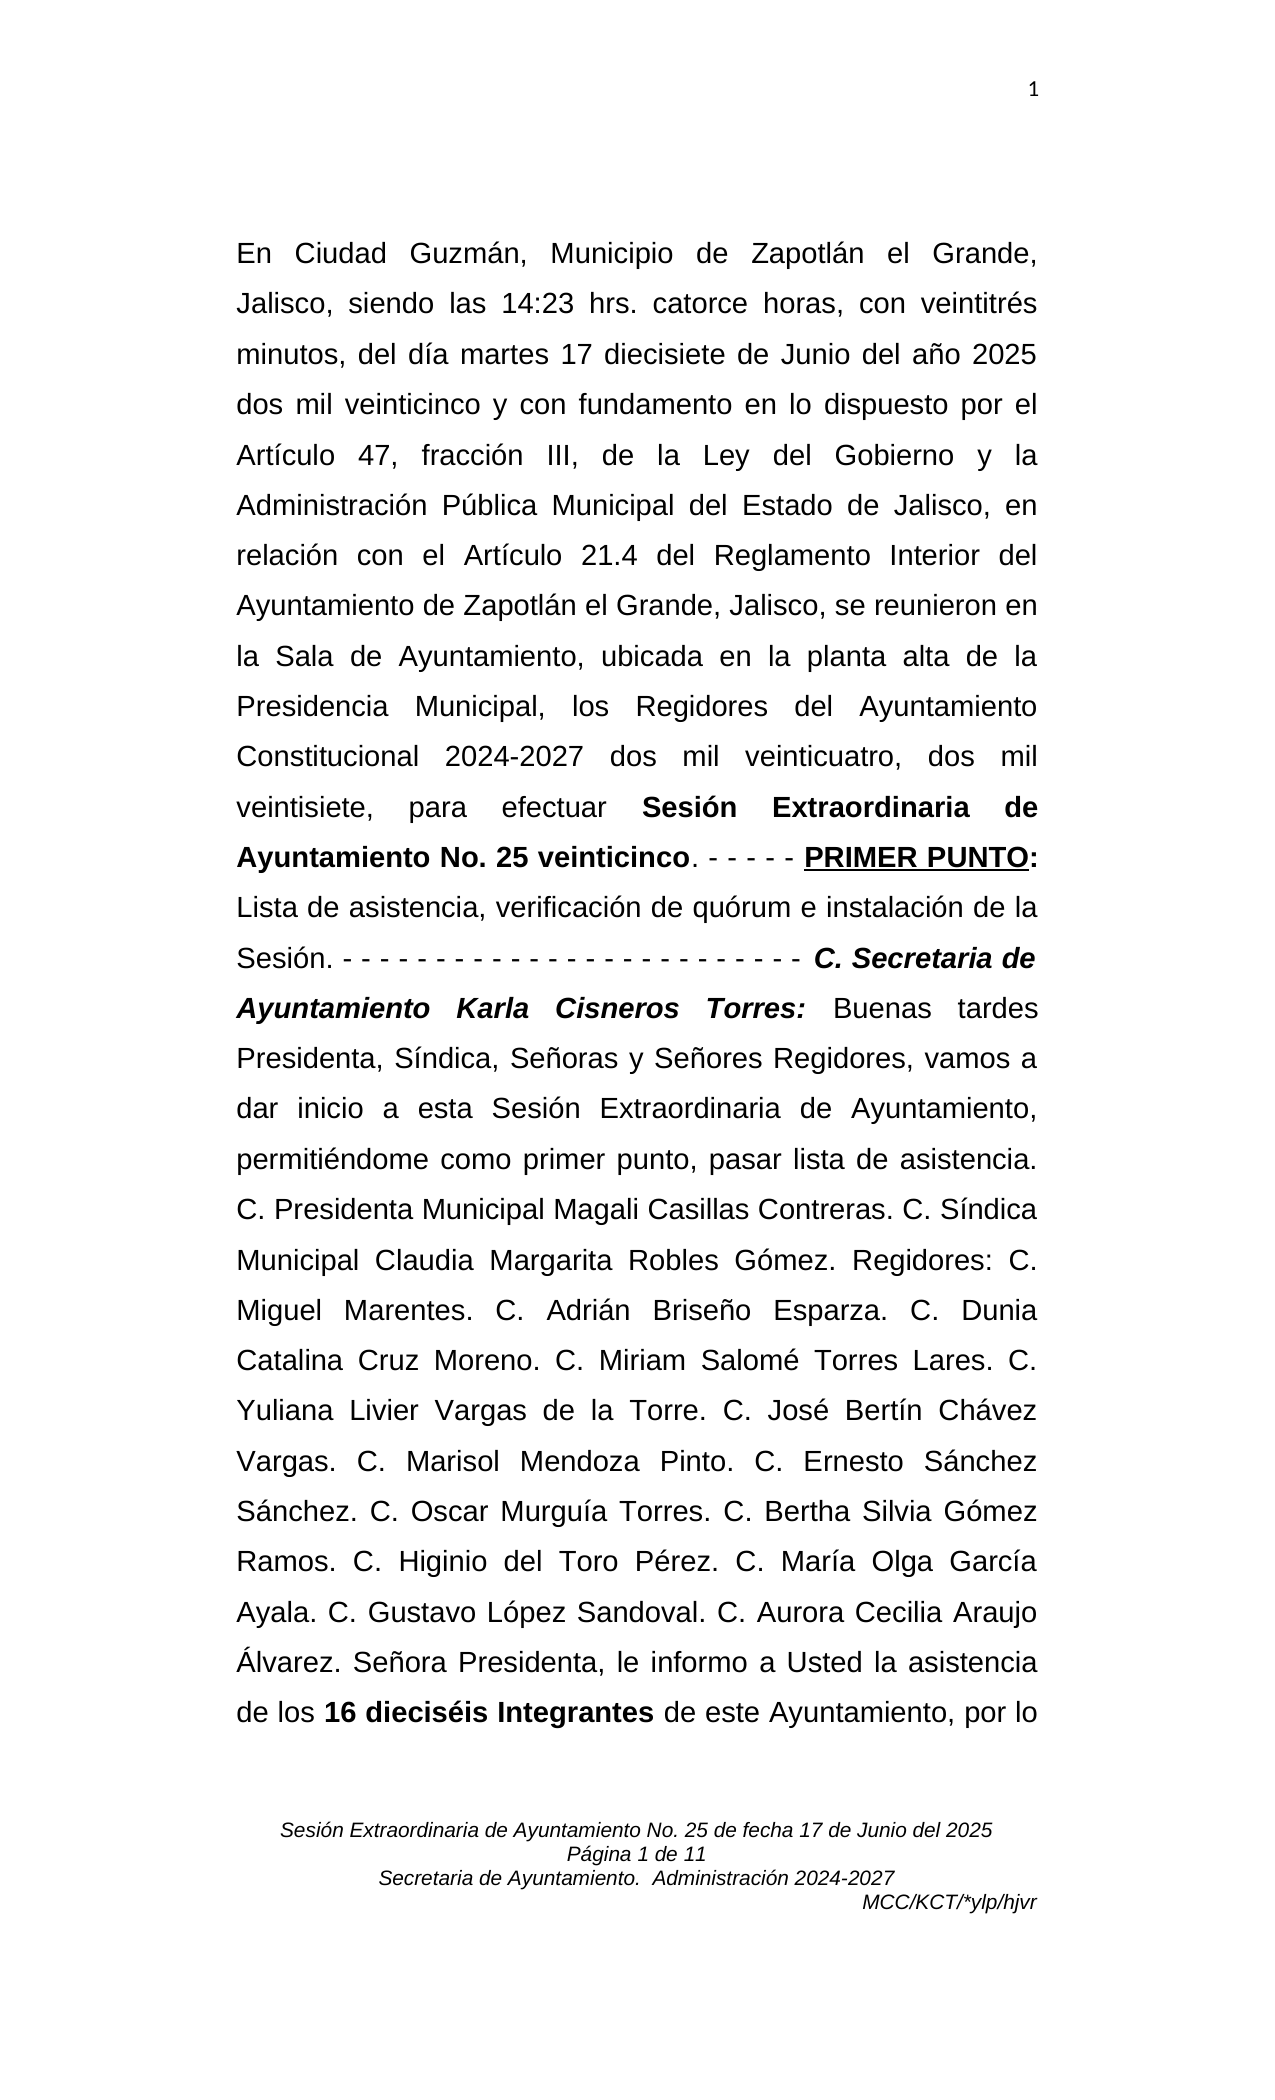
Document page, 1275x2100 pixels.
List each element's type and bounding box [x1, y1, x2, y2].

text [236, 236, 1039, 1729]
